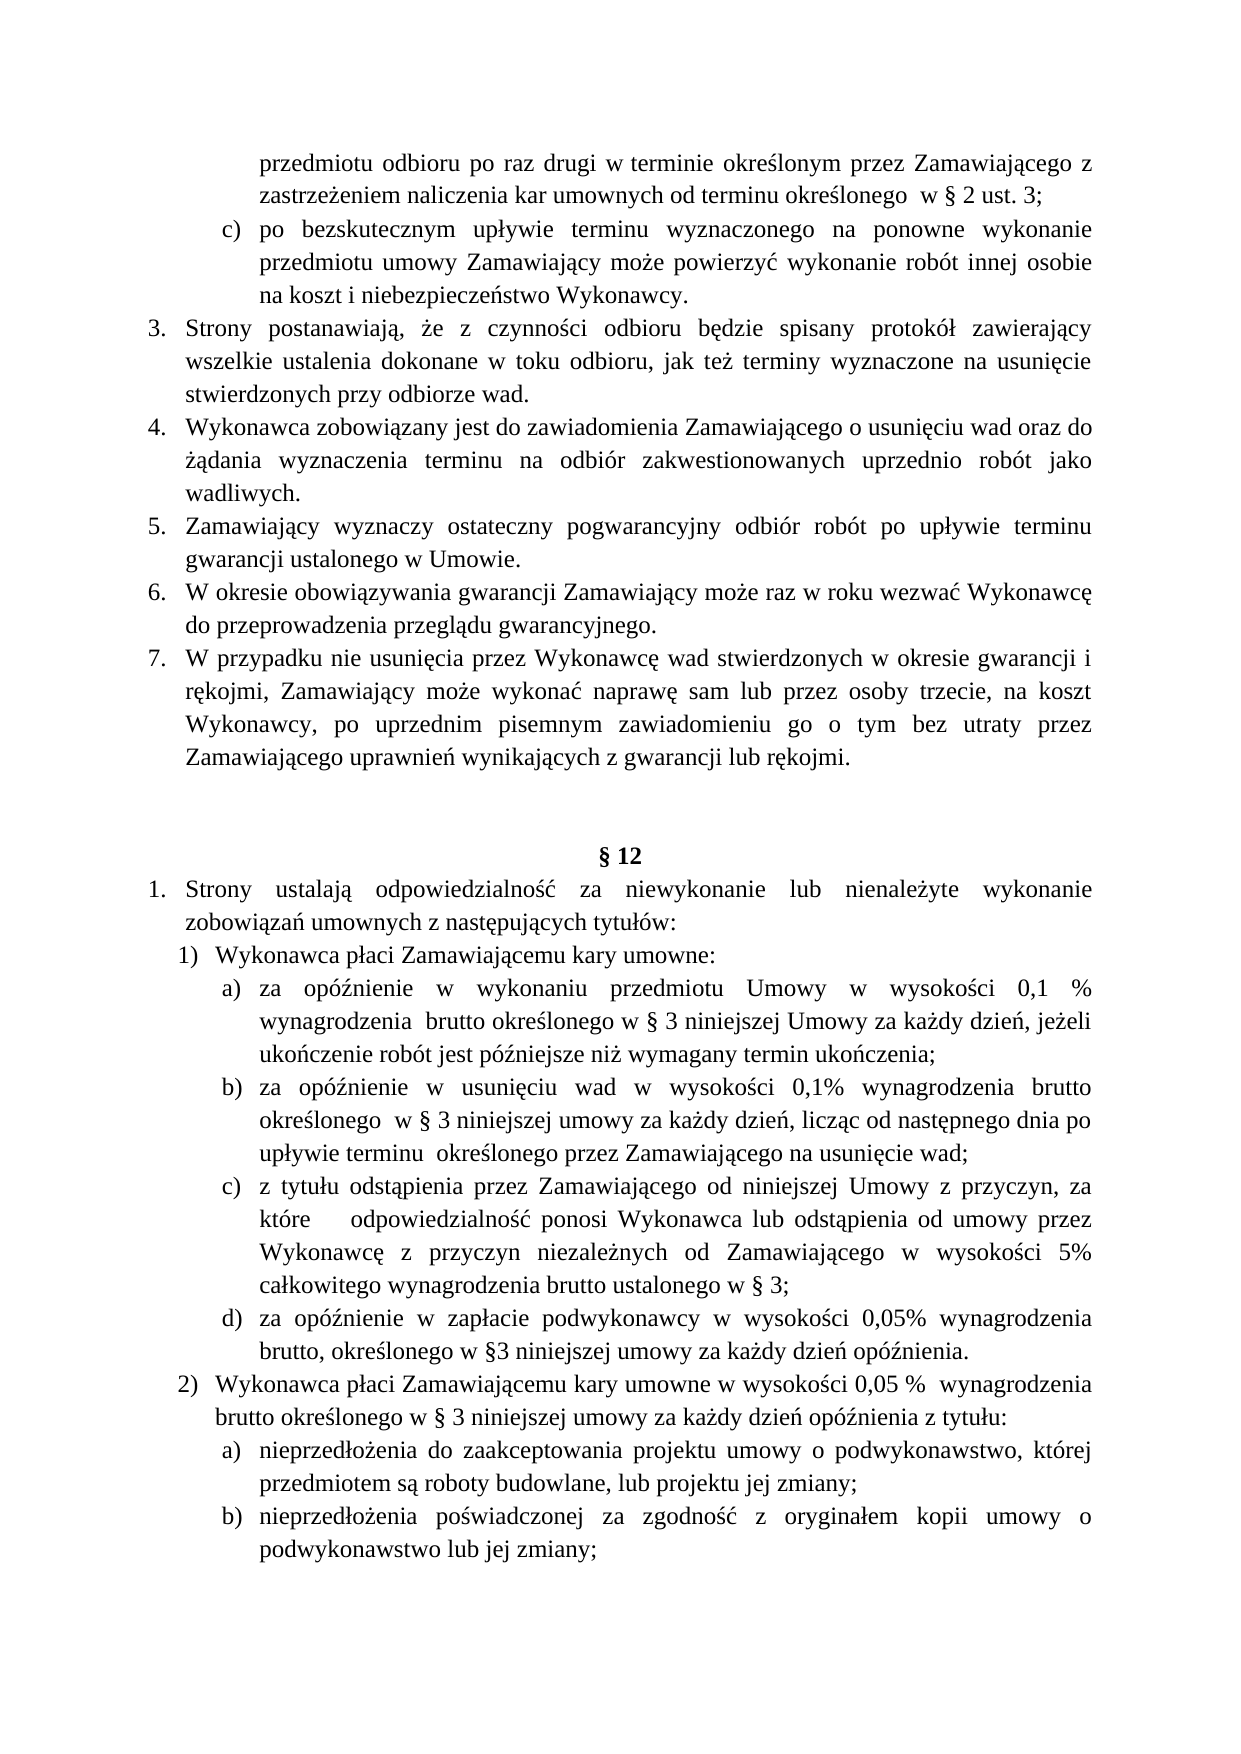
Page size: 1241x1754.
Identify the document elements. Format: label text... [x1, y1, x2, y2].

list nieprzedłożenia do zaakceptowania projektu umowy o podwykonawstwo, której przedmiotem są roboty budowlane, lub projektu jej zmiany; [222, 1435, 1093, 1497]
list nieprzedłożenia poświadczonej za zgodność z oryginałem kopii umowy o podwykonawstwo lub jej zmiany; [222, 1501, 1093, 1563]
list Wykonawca płaci Zamawiającemu kary umowne w wysokości 0,05 % wynagrodzenia brutto określonego w § 3 niniejszej umowy za każdy dzień opóźnienia z tytułu: [177, 1369, 1093, 1431]
list Wykonawca płaci Zamawiającemu kary umowne: [177, 940, 1093, 969]
list W przypadku nie usunięcia przez Wykonawcę wad stwierdzonych w okresie gwarancji i rękojmi, Zamawiający może wykonać naprawę sam lub przez osoby trzecie, na koszt Wykonawcy, po uprzednim pisemnym zawiadomieniu go o tym bez utraty przez Zamawiającego uprawnień wynikających z gwarancji lub rękojmi. [148, 643, 1093, 771]
list Strony postanawiają, że z czynności odbioru będzie spisany protokół zawierający wszelkie ustalenia dokonane w toku odbioru, jak też terminy wyznaczone na usunięcie stwierdzonych przy odbiorze wad. [148, 313, 1093, 407]
list za opóźnienie w zapłacie podwykonawcy w wysokości 0,05% wynagrodzenia brutto, określonego w §3 niniejszej umowy za każdy dzień opóźnienia. [222, 1303, 1093, 1365]
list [222, 148, 1093, 209]
list po bezskutecznym upływie terminu wyznaczonego na ponowne wykonanie przedmiotu umowy Zamawiający może powierzyć wykonanie robót innej osobie na koszt i niebezpieczeństwo Wykonawcy. [222, 214, 1093, 308]
text § 12 [147, 841, 1093, 870]
list Zamawiający wyznaczy ostateczny pogwarancyjny odbiór robót po upływie terminu gwarancji ustalonego w Umowie. [148, 511, 1093, 573]
list Wykonawca zobowiązany jest do zawiadomienia Zamawiającego o usunięciu wad oraz do żądania wyznaczenia terminu na odbiór zakwestionowanych uprzednio robót jako wadliwych. [148, 412, 1093, 507]
list z tytułu odstąpienia przez Zamawiającego od niniejszej Umowy z przyczyn, za które odpowiedzialność ponosi Wykonawca lub odstąpienia od umowy przez Wykonawcę z przyczyn niezależnych od Zamawiającego w wysokości 5% całkowitego wynagrodzenia brutto ustalonego w § 3; [222, 1171, 1093, 1299]
list Strony ustalają odpowiedzialność za niewykonanie lub nienależyte wykonanie zobowiązań umownych z następujących tytułów: [148, 874, 1093, 936]
list za opóźnienie w usunięciu wad w wysokości 0,1% wynagrodzenia brutto określonego w § 3 niniejszej umowy za każdy dzień, licząc od następnego dnia po upływie terminu określonego przez Zamawiającego na usunięcie wad; [222, 1072, 1093, 1167]
list za opóźnienie w wykonaniu przedmiotu Umowy w wysokości 0,1 % wynagrodzenia brutto określonego w § 3 niniejszej Umowy za każdy dzień, jeżeli ukończenie robót jest późniejsze niż wymagany termin ukończenia; [222, 973, 1093, 1068]
list W okresie obowiązywania gwarancji Zamawiający może raz w roku wezwać Wykonawcę do przeprowadzenia przeglądu gwarancyjnego. [148, 577, 1093, 639]
